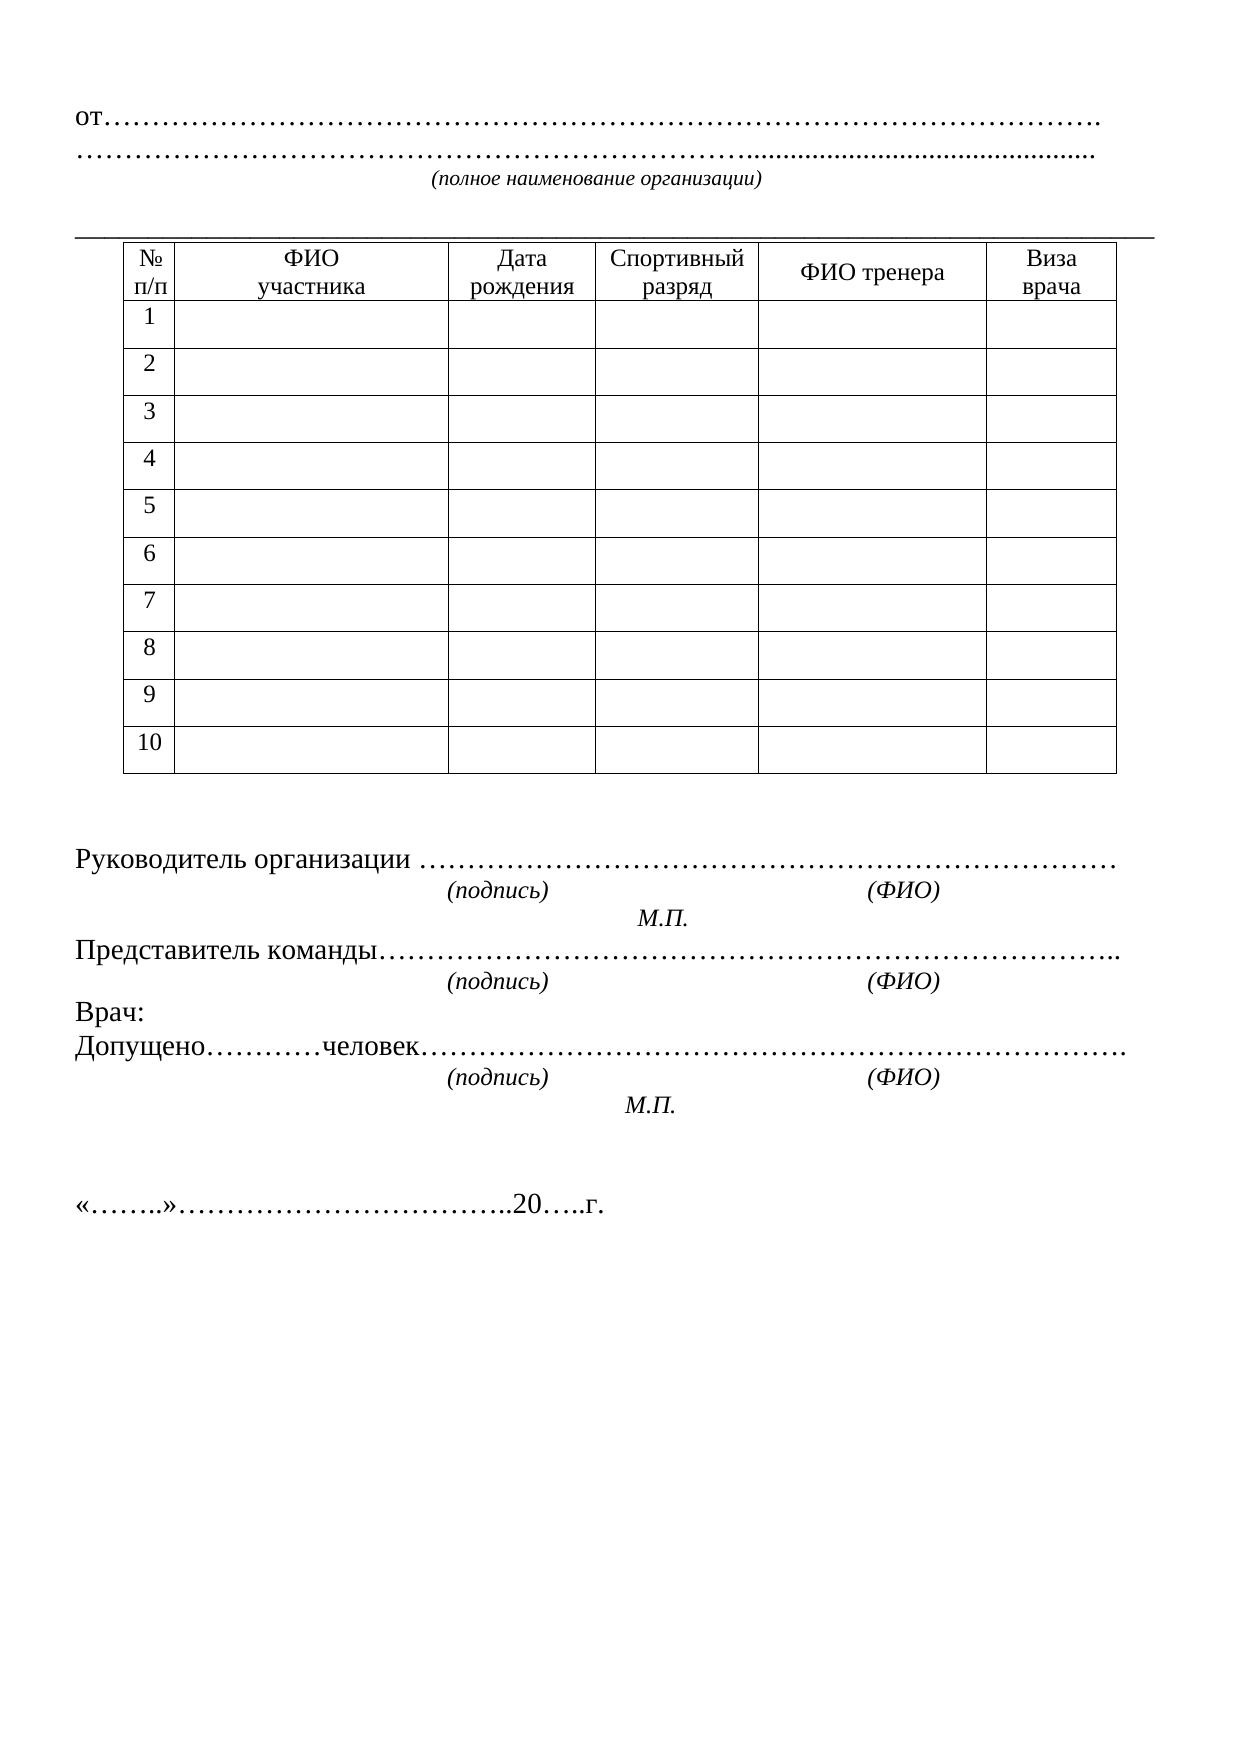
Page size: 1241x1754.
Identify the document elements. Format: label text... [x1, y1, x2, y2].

table_cell [449, 727, 595, 773]
table_cell [987, 727, 1116, 773]
table_cell [175, 538, 448, 584]
table_cell 9 [124, 680, 174, 726]
text (подпись) (ФИО) [75, 1062, 1165, 1090]
table_cell [175, 680, 448, 726]
table_cell [759, 396, 986, 442]
table_cell 8 [124, 632, 174, 678]
table_header Дата рождения [449, 243, 595, 300]
table_cell [987, 632, 1116, 678]
text (подпись) (ФИО) [75, 966, 1165, 994]
table_cell 1 [124, 301, 174, 347]
table_cell [759, 680, 986, 726]
text Врач: [75, 994, 1165, 1028]
table_cell [596, 490, 758, 537]
table_cell [987, 538, 1116, 584]
text __________________________________________________________________________ [75, 208, 1165, 242]
table_cell 6 [124, 538, 174, 584]
table_cell [449, 301, 595, 347]
table_cell [596, 585, 758, 631]
table_cell [759, 632, 986, 678]
table_cell [987, 301, 1116, 347]
table_cell [987, 490, 1116, 537]
table_cell 5 [124, 490, 174, 537]
table_cell [175, 443, 448, 489]
table_cell [759, 538, 986, 584]
table_header Спортивный разряд [596, 243, 758, 300]
table_cell [175, 632, 448, 678]
table_cell 2 [124, 349, 174, 395]
table_cell [987, 585, 1116, 631]
table_cell [987, 396, 1116, 442]
table_cell [449, 585, 595, 631]
table_cell [759, 301, 986, 347]
table_cell [759, 727, 986, 773]
text Представитель команды………………………………………………………………….. [75, 932, 1165, 966]
table_cell [759, 349, 986, 395]
table_cell [449, 443, 595, 489]
table_cell [449, 680, 595, 726]
table_cell [987, 349, 1116, 395]
table_cell [175, 727, 448, 773]
table_cell [596, 680, 758, 726]
table_header № п/п [124, 243, 174, 300]
table_cell [987, 443, 1116, 489]
table_cell 4 [124, 443, 174, 489]
table_cell [759, 490, 986, 537]
table_cell [596, 538, 758, 584]
table_cell [175, 301, 448, 347]
text «……..»……………………………..20…..г. [75, 1186, 1165, 1220]
table_cell [175, 490, 448, 537]
table_cell [175, 349, 448, 395]
table_cell [449, 632, 595, 678]
table_cell [175, 585, 448, 631]
table_cell [596, 349, 758, 395]
table_header ФИО тренера [759, 243, 986, 300]
table_cell [596, 632, 758, 678]
text М.П. [75, 1090, 1165, 1119]
table_cell 7 [124, 585, 174, 631]
table_cell [759, 585, 986, 631]
text ……………………………………………………………................................................ [75, 131, 1165, 165]
text Допущено…………человек………………………………………………………………. [75, 1028, 1165, 1062]
table_cell [987, 680, 1116, 726]
table_cell [449, 490, 595, 537]
table_cell [759, 443, 986, 489]
text М.П. [75, 903, 1165, 932]
table_cell [596, 443, 758, 489]
table_header Виза врача [987, 243, 1116, 300]
table_cell [175, 396, 448, 442]
table_header ФИО участника [175, 243, 448, 300]
table_cell [596, 396, 758, 442]
table_cell [449, 349, 595, 395]
table_cell [449, 538, 595, 584]
table_cell 10 [124, 727, 174, 773]
text (полное наименование организации) [75, 165, 1165, 208]
text Руководитель организации ……………………………………………………………… [75, 841, 1165, 875]
text (подпись) (ФИО) [75, 875, 1165, 903]
table_cell 3 [124, 396, 174, 442]
table_cell [596, 301, 758, 347]
table_cell [449, 396, 595, 442]
table_cell [596, 727, 758, 773]
text от…………………………………………………………………………………………. [75, 98, 1165, 131]
